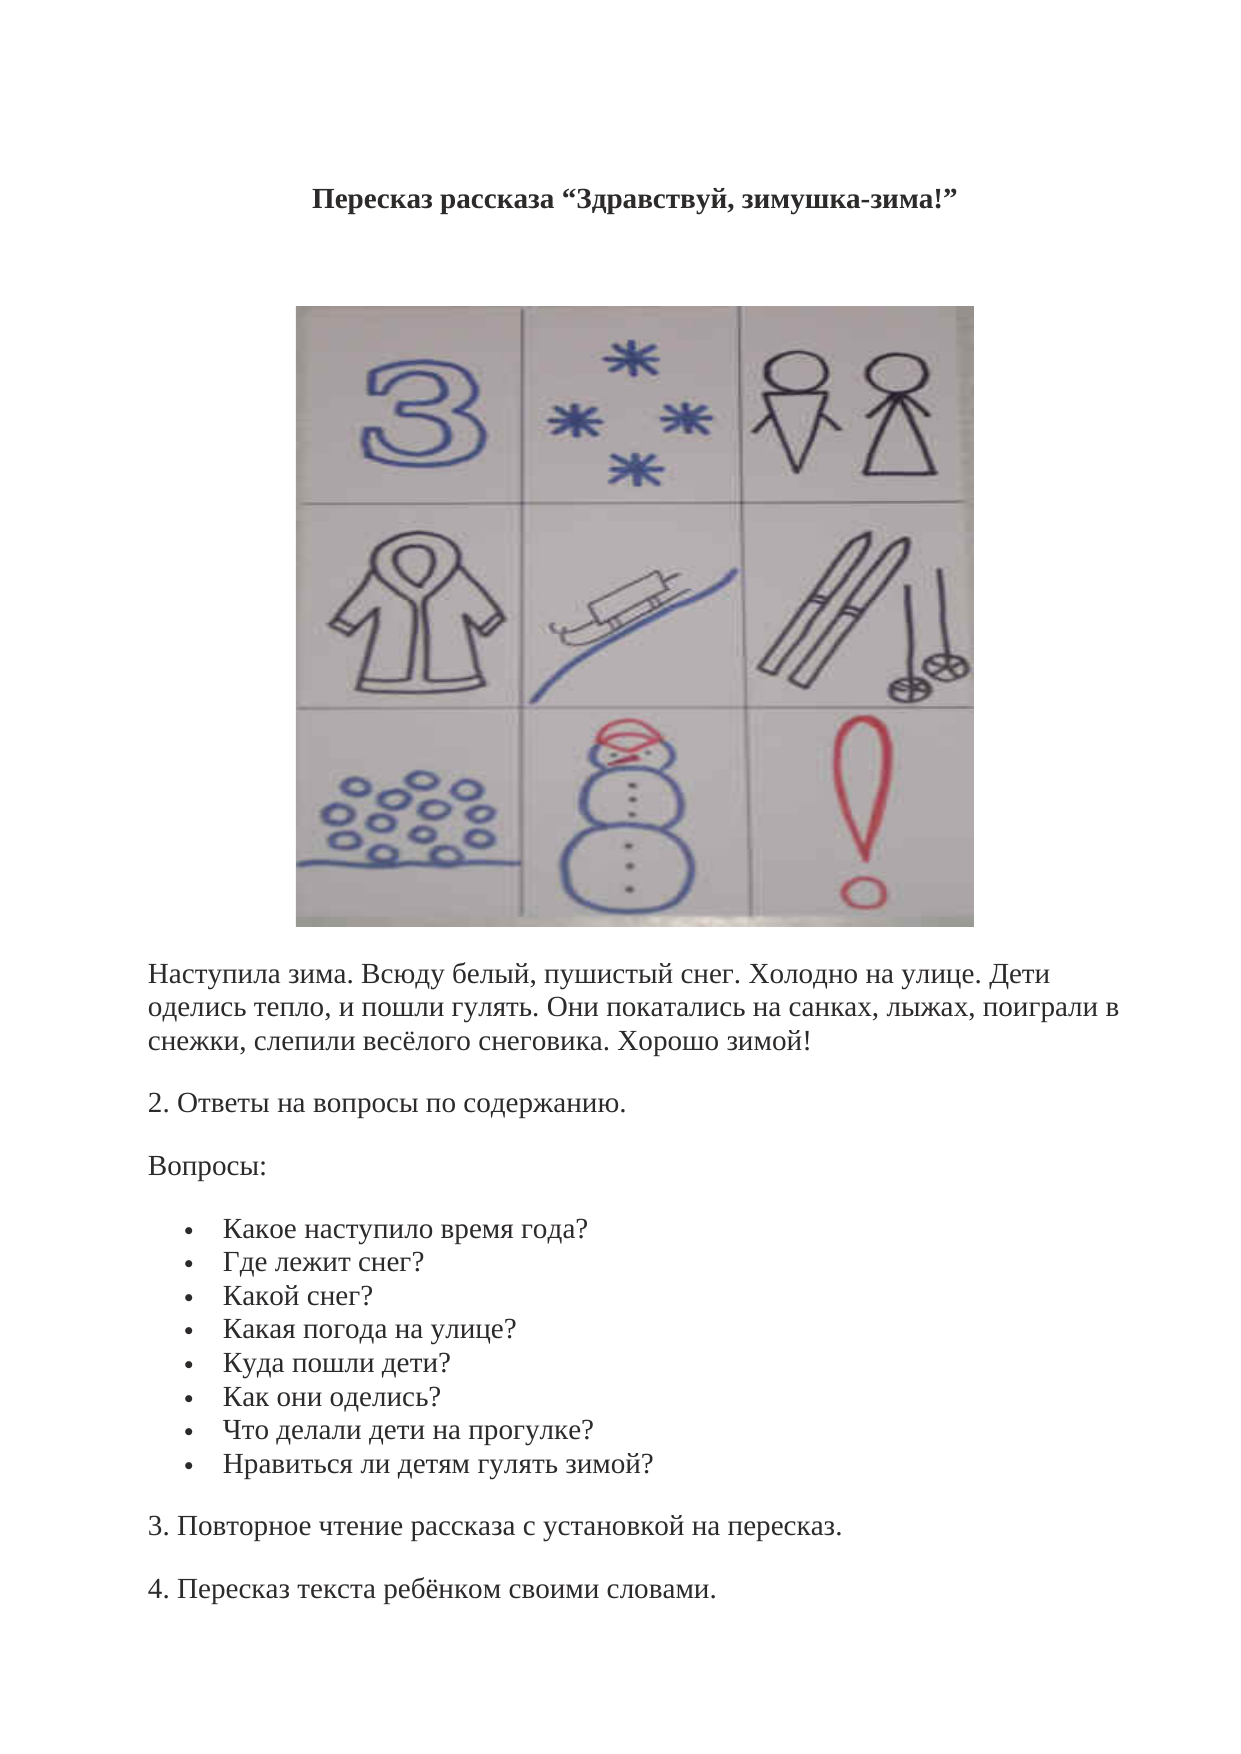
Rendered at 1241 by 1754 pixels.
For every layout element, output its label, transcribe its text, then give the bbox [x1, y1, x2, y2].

list Нравиться ли детям гулять зимой? [185, 1446, 1122, 1479]
list Какое наступило время года? [185, 1211, 1122, 1244]
list Где лежит снег? [185, 1244, 1122, 1278]
text 2. Ответы на вопросы по содержанию. [148, 1086, 1122, 1119]
picture [295, 306, 974, 927]
list Как они оделись? [185, 1379, 1122, 1412]
text Наступила зима. Всюду белый, пушистый снег. Холодно на улице. Дети оделись тепло, и пошли гулять. Они покатались на санках, лыжах, поиграли в снежки, слепили весёлого снеговика. Хорошо зимой! [148, 956, 1122, 1056]
list Что делали дети на прогулке? [185, 1412, 1122, 1446]
list Куда пошли дети? [185, 1345, 1122, 1379]
text 4. Пересказ текста ребёнком своими словами. [148, 1571, 1122, 1605]
text 3. Повторное чтение рассказа с установкой на пересказ. [148, 1508, 1122, 1542]
text Вопросы: [148, 1148, 1122, 1182]
list Какой снег? [185, 1278, 1122, 1312]
text Пересказ рассказа “Здравствуй, зимушка-зима!” [148, 181, 1122, 214]
list Какая погода на улице? [185, 1312, 1122, 1345]
